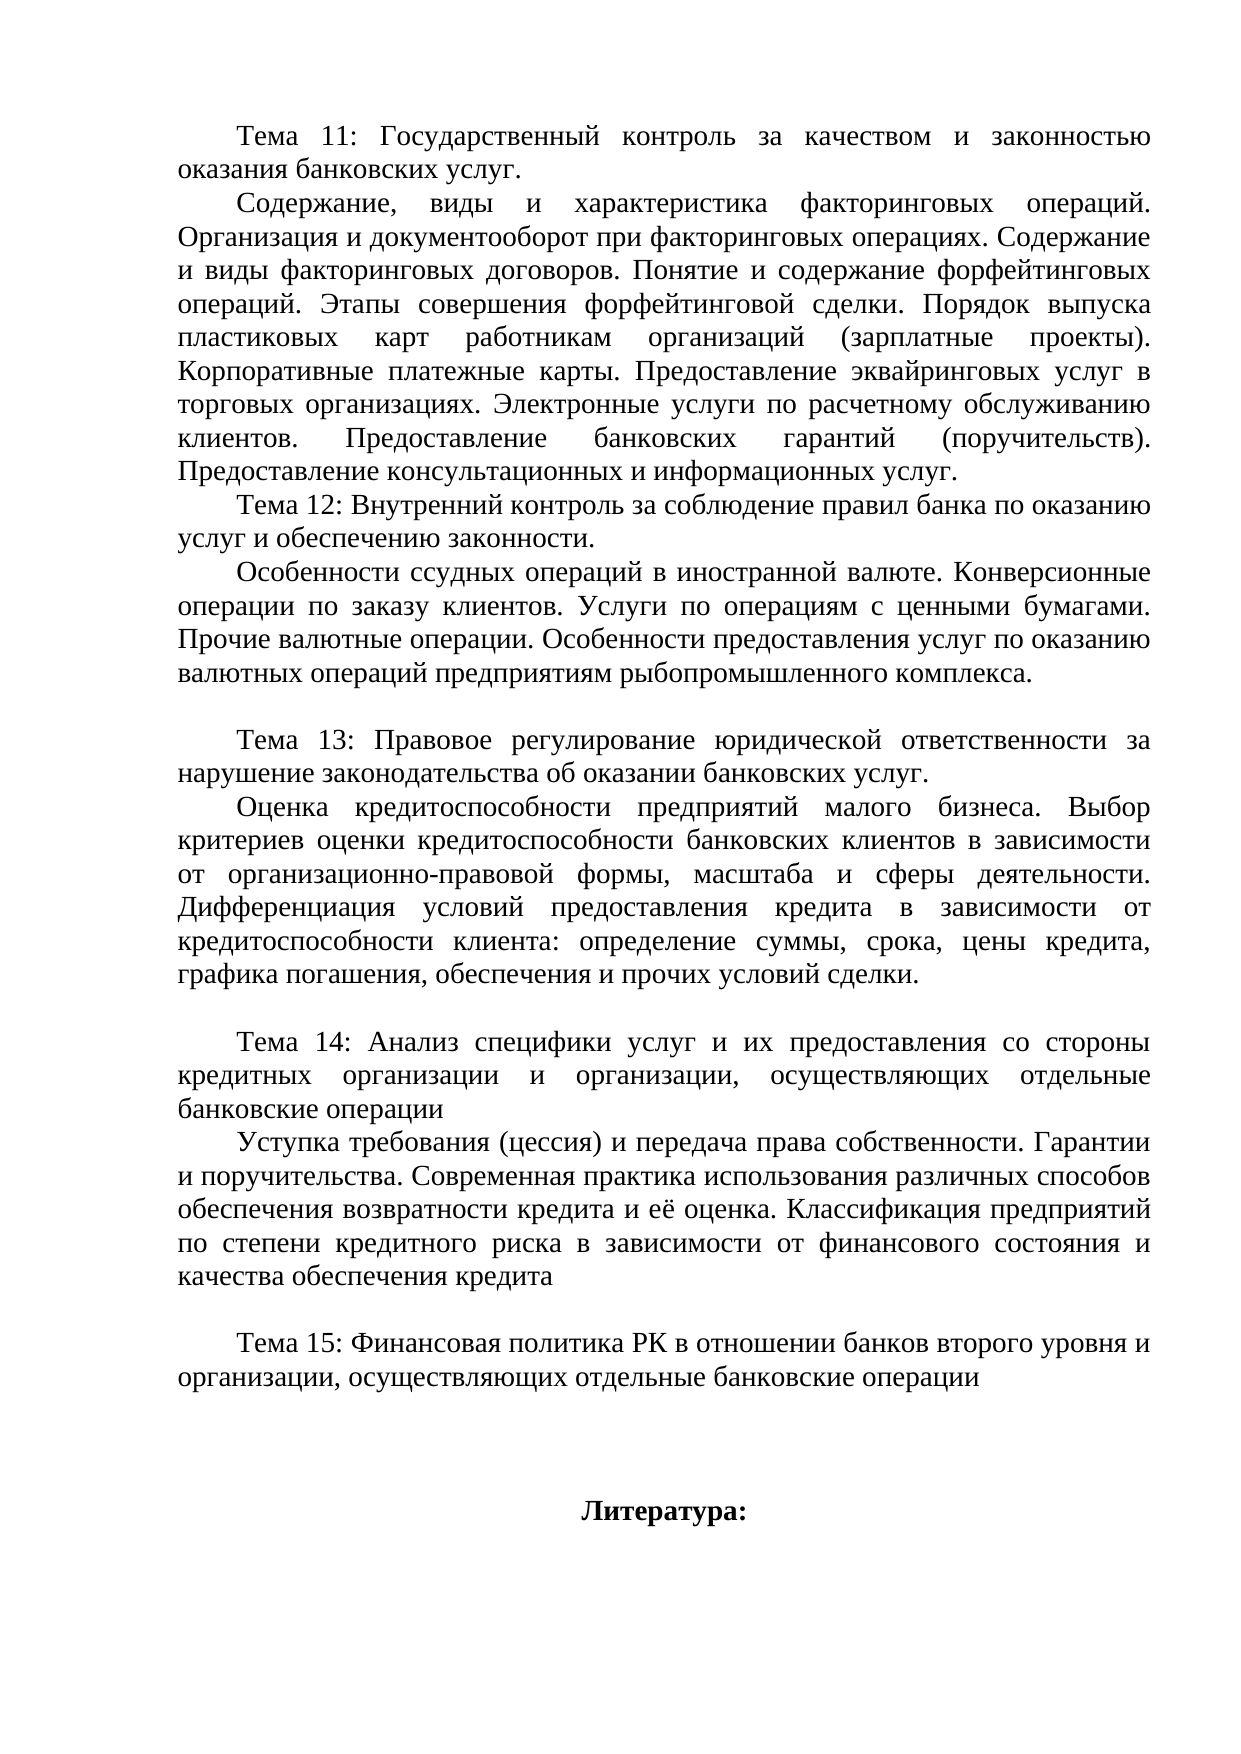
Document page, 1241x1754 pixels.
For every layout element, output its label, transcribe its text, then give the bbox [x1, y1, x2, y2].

subtitle Тема 13: Правовое регулирование юридической ответственности за нарушение законодательства об оказании банковских услуг. [177, 722, 1152, 789]
text Оценка кредитоспособности предприятий малого бизнеса. Выбор критериев оценки кредитоспособности банковских клиентов в зависимости от организационно-правовой формы, масштаба и сферы деятельности. Дифференциация условий предоставления кредита в зависимости от кредитоспособности клиента: определение суммы, срока, цены кредита, графика погашения, обеспечения и прочих условий сделки. [177, 789, 1152, 990]
subtitle Тема 11: Государственный контроль за качеством и законностью оказания банковских услуг. [177, 118, 1152, 185]
subtitle Тема 15: Финансовая политика РК в отношении банков второго уровня и организации, осуществляющих отдельные банковские операции [177, 1326, 1152, 1393]
text Уступка требования (цессия) и передача права собственности. Гарантии и поручительства. Современная практика использования различных способов обеспечения возвратности кредита и её оценка. Классификация предприятий по степени кредитного риска в зависимости от финансового состояния и качества обеспечения кредита [177, 1124, 1152, 1292]
text Тема 12: Внутренний контроль за соблюдение правил банка по оказанию услуг и обеспечению законности. [177, 487, 1152, 554]
subtitle Тема 14: Анализ специфики услуг и их предоставления со стороны кредитных организации и организации, осуществляющих отдельные банковские операции [177, 1024, 1152, 1124]
text Содержание, виды и характеристика факторинговых операций. Организация и документооборот при факторинговых операциях. Содержание и виды факторинговых договоров. Понятие и содержание форфейтинговых операций. Этапы совершения форфейтинговой сделки. Порядок выпуска пластиковых карт работникам организаций (зарплатные проекты). Корпоративные платежные карты. Предоставление эквайринговых услуг в торговых организациях. Электронные услуги по расчетному обслуживанию клиентов. Предоставление банковских гарантий (поручительств). Предоставление консультационных и информационных услуг. [177, 185, 1152, 487]
text Литература: [177, 1493, 1152, 1527]
text Особенности ссудных операций в иностранной валюте. Конверсионные операции по заказу клиентов. Услуги по операциям с ценными бумагами. Прочие валютные операции. Особенности предоставления услуг по оказанию валютных операций предприятиям рыбопромышленного комплекса. [177, 554, 1152, 688]
